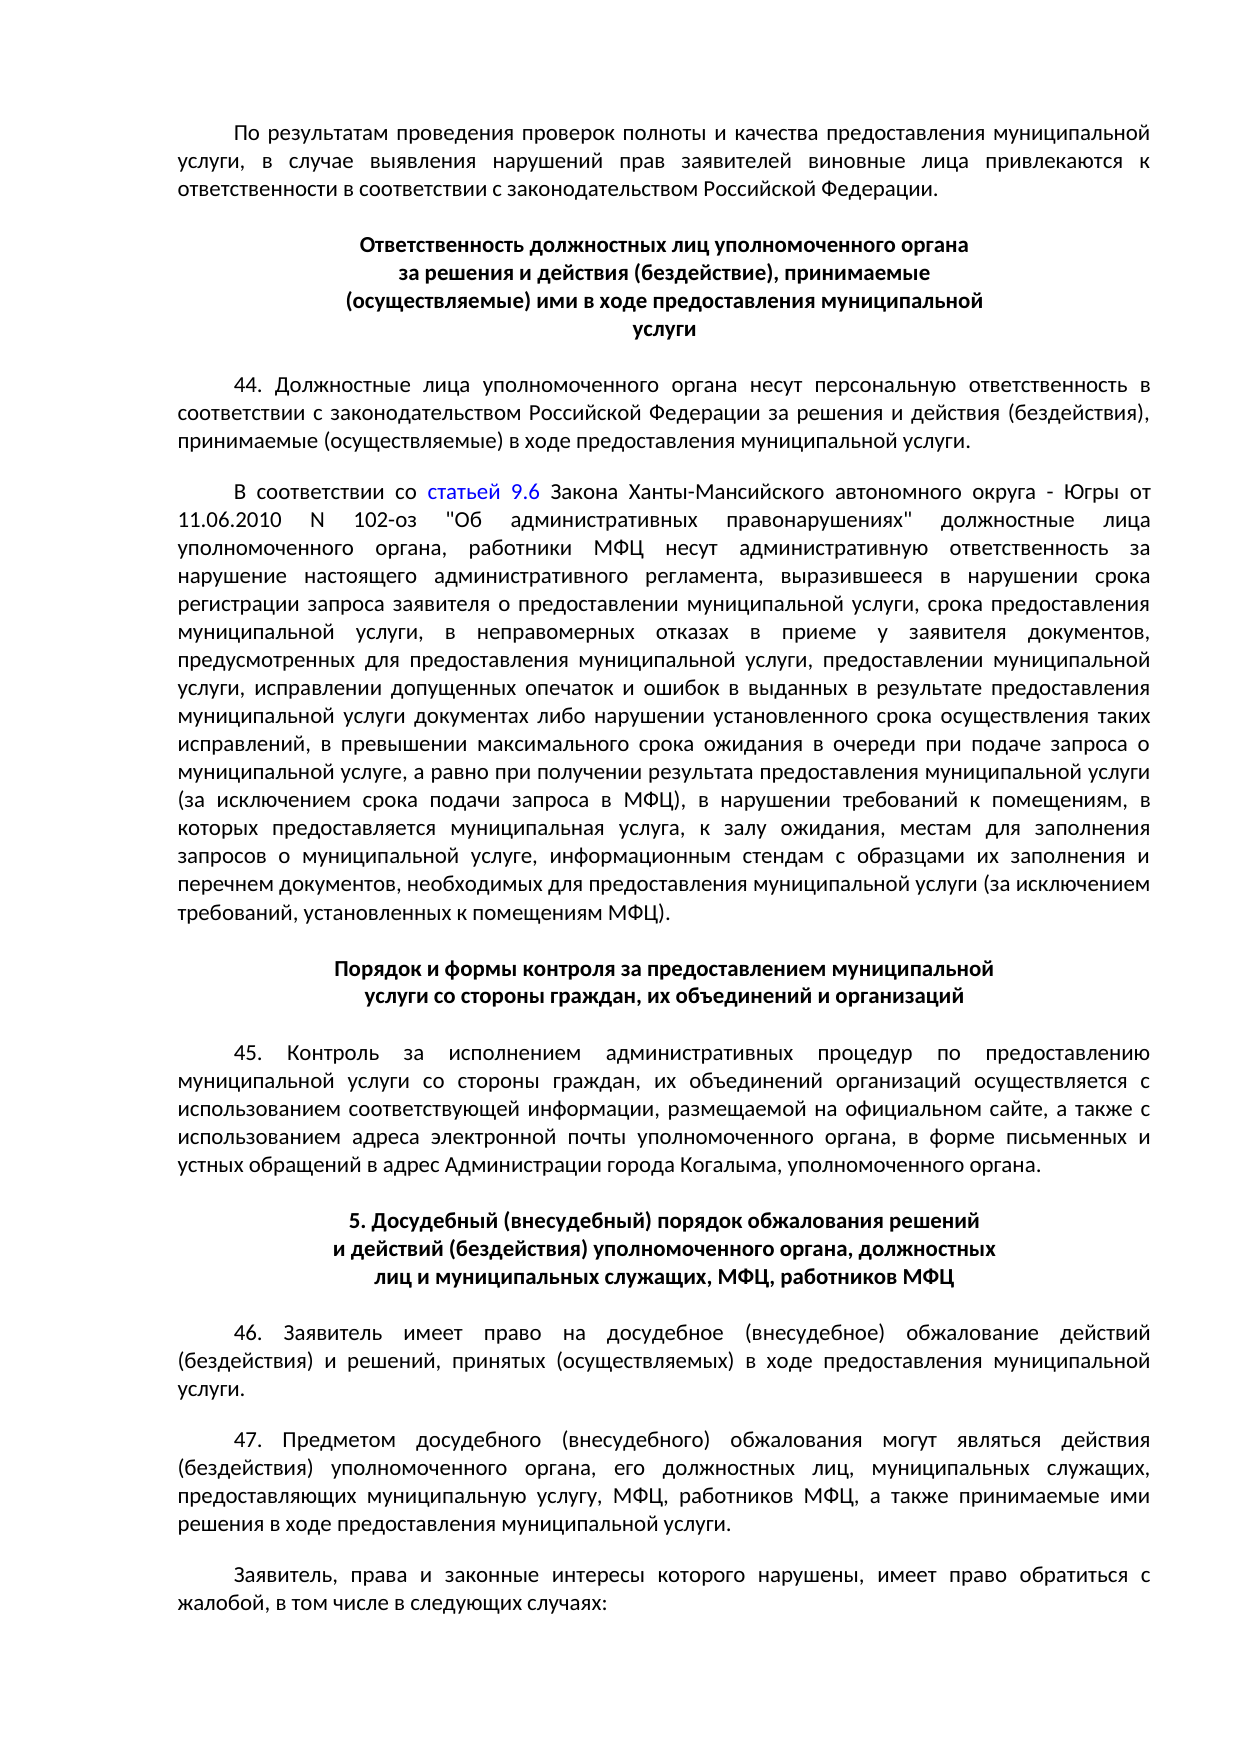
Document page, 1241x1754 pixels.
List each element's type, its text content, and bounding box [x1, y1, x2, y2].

title за решения и действия (бездействие), принимаемые [177, 258, 1152, 286]
title и действий (бездействия) уполномоченного органа, должностных [177, 1234, 1152, 1262]
title (осуществляемые) ими в ходе предоставления муниципальной [177, 286, 1152, 314]
text По результатам проведения проверок полноты и качества предоставления муниципальной услуги, в случае выявления нарушений прав заявителей виновные лица привлекаются к ответственности в соответствии с законодательством Российской Федерации. [177, 118, 1152, 202]
text 47. Предметом досудебного (внесудебного) обжалования могут являться действия (бездействия) уполномоченного органа, его должностных лиц, муниципальных служащих, предоставляющих муниципальную услугу, МФЦ, работников МФЦ, а также принимаемые ими решения в ходе предоставления муниципальной услуги. [177, 1425, 1152, 1537]
text Заявитель, права и законные интересы которого нарушены, имеет право обратиться с жалобой, в том числе в следующих случаях: [177, 1560, 1152, 1616]
text 44. Должностные лица уполномоченного органа несут персональную ответственность в соответствии с законодательством Российской Федерации за решения и действия (бездействия), принимаемые (осуществляемые) в ходе предоставления муниципальной услуги. [177, 370, 1152, 454]
title Порядок и формы контроля за предоставлением муниципальной [177, 954, 1152, 982]
title услуги со стороны граждан, их объединений и организаций [177, 982, 1152, 1010]
text 46. Заявитель имеет право на досудебное (внесудебное) обжалование действий (бездействия) и решений, принятых (осуществляемых) в ходе предоставления муниципальной услуги. [177, 1318, 1152, 1402]
title Ответственность должностных лиц уполномоченного органа [177, 230, 1152, 258]
title 5. Досудебный (внесудебный) порядок обжалования решений [177, 1206, 1152, 1234]
title услуги [177, 314, 1152, 342]
text 45. Контроль за исполнением административных процедур по предоставлению муниципальной услуги со стороны граждан, их объединений организаций осуществляется с использованием соответствующей информации, размещаемой на официальном сайте, а также с использованием адреса электронной почты уполномоченного органа, в форме письменных и устных обращений в адрес Администрации города Когалыма, уполномоченного органа. [177, 1038, 1152, 1178]
text В соответствии со статьей 9.6 Закона Ханты-Мансийского автономного округа - Югры от 11.06.2010 N 102-оз "Об административных правонарушениях" должностные лица уполномоченного органа, работники МФЦ несут административную ответственность за нарушение настоящего административного регламента, выразившееся в нарушении срока регистрации запроса заявителя о предоставлении муниципальной услуги, срока предоставления муниципальной услуги, в неправомерных отказах в приеме у заявителя документов, предусмотренных для предоставления муниципальной услуги, предоставлении муниципальной услуги, исправлении допущенных опечаток и ошибок в выданных в результате предоставления муниципальной услуги документах либо нарушении установленного срока осуществления таких исправлений, в превышении максимального срока ожидания в очереди при подаче запроса о муниципальной услуге, а равно при получении результата предоставления муниципальной услуги (за исключением срока подачи запроса в МФЦ), в нарушении требований к помещениям, в которых предоставляется муниципальная услуга, к залу ожидания, местам для заполнения запросов о муниципальной услуге, информационным стендам с образцами их заполнения и перечнем документов, необходимых для предоставления муниципальной услуги (за исключением требований, установленных к помещениям МФЦ). [177, 477, 1152, 926]
title лиц и муниципальных служащих, МФЦ, работников МФЦ [177, 1262, 1152, 1290]
